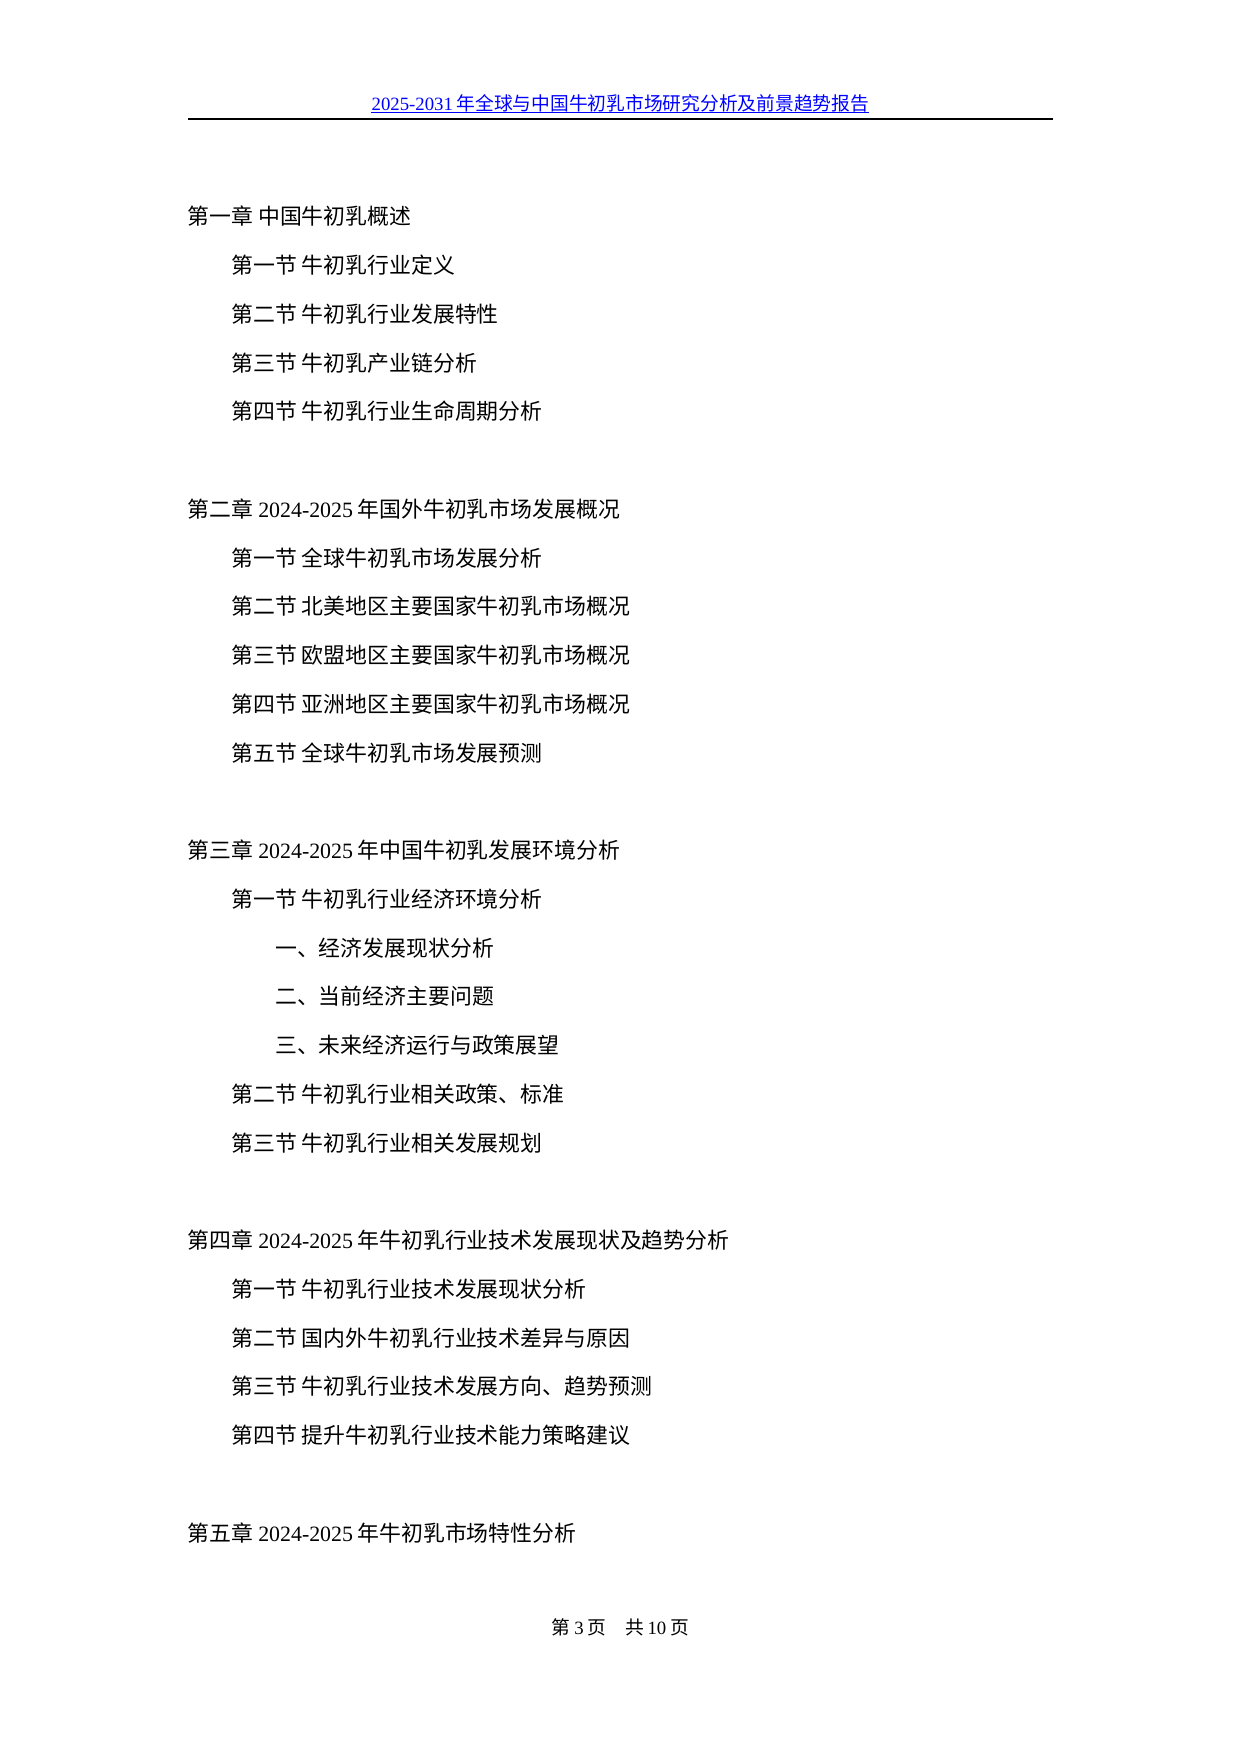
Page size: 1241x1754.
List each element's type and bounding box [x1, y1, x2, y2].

text [187, 150, 1053, 1548]
